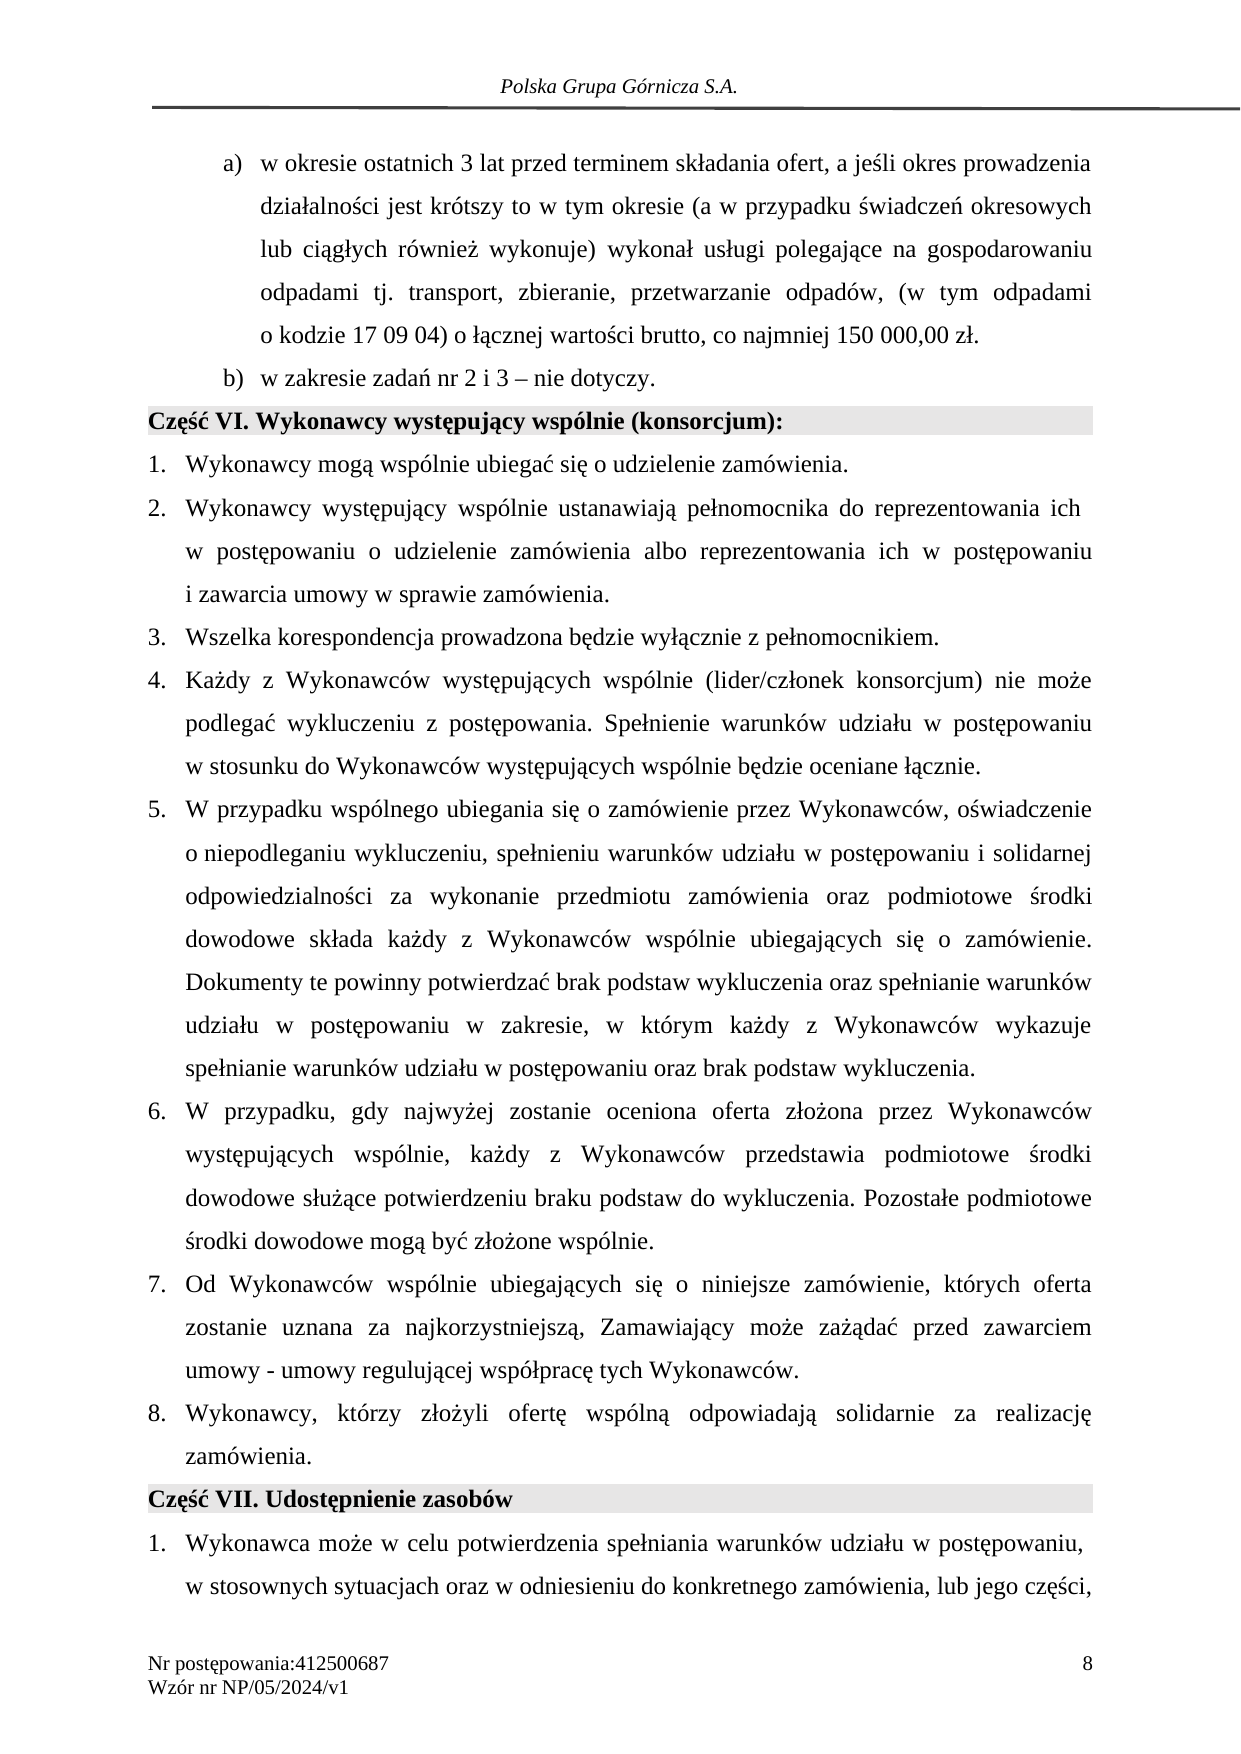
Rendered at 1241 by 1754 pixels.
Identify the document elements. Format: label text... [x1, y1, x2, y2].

list w okresie ostatnich 3 lat przed terminem składania ofert, a jeśli okres prowadzenia działalności jest krótszy to w tym okresie (a w przypadku świadczeń okresowych lub ciągłych również wykonuje) wykonał usługi polegające na gospodarowaniu odpadami tj. transport, zbieranie, przetwarzanie odpadów, (w tym odpadami o kodzie 17 09 04) o łącznej wartości brutto, co najmniej 150 000,00 zł. [223, 148, 1093, 349]
list Wszelka korespondencja prowadzona będzie wyłącznie z pełnomocnikiem. [148, 622, 1093, 651]
list W przypadku wspólnego ubiegania się o zamówienie przez Wykonawców, oświadczenie o niepodleganiu wykluczeniu, spełnieniu warunków udziału w postępowaniu i solidarnej odpowiedzialności za wykonanie przedmiotu zamówienia oraz podmiotowe środki dowodowe składa każdy z Wykonawców wspólnie ubiegających się o zamówienie. Dokumenty te powinny potwierdzać brak podstaw wykluczenia oraz spełnianie warunków udziału w postępowaniu w zakresie, w którym każdy z Wykonawców wykazuje spełnianie warunków udziału w postępowaniu oraz brak podstaw wykluczenia. [148, 794, 1093, 1082]
list Wykonawcy, którzy złożyli ofertę wspólną odpowiadają solidarnie za realizację zamówienia. [148, 1398, 1093, 1470]
list Wykonawcy występujący wspólnie ustanawiają pełnomocnika do reprezentowania ich w postępowaniu o udzielenie zamówienia albo reprezentowania ich w postępowaniu i zawarcia umowy w sprawie zamówienia. [148, 493, 1093, 608]
subtitle Część VII. Udostępnienie zasobów [148, 1484, 1093, 1513]
list W przypadku, gdy najwyżej zostanie oceniona oferta złożona przez Wykonawców występujących wspólnie, każdy z Wykonawców przedstawia podmiotowe środki dowodowe służące potwierdzeniu braku podstaw do wykluczenia. Pozostałe podmiotowe środki dowodowe mogą być złożone wspólnie. [148, 1096, 1093, 1254]
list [148, 1528, 1093, 1599]
list w zakresie zadań nr 2 i 3 – nie dotyczy. [223, 363, 1093, 392]
list Od Wykonawców wspólnie ubiegających się o niniejsze zamówienie, których oferta zostanie uznana za najkorzystniejszą, Zamawiający może zażądać przed zawarciem umowy - umowy regulującej współpracę tych Wykonawców. [148, 1269, 1093, 1384]
list Każdy z Wykonawców występujących wspólnie (lider/członek konsorcjum) nie może podlegać wykluczeniu z postępowania. Spełnienie warunków udziału w postępowaniu w stosunku do Wykonawców występujących wspólnie będzie oceniane łącznie. [148, 665, 1093, 780]
subtitle Część VI. Wykonawcy występujący wspólnie (konsorcjum): [148, 406, 1093, 435]
list Wykonawcy mogą wspólnie ubiegać się o udzielenie zamówienia. [148, 449, 1093, 478]
